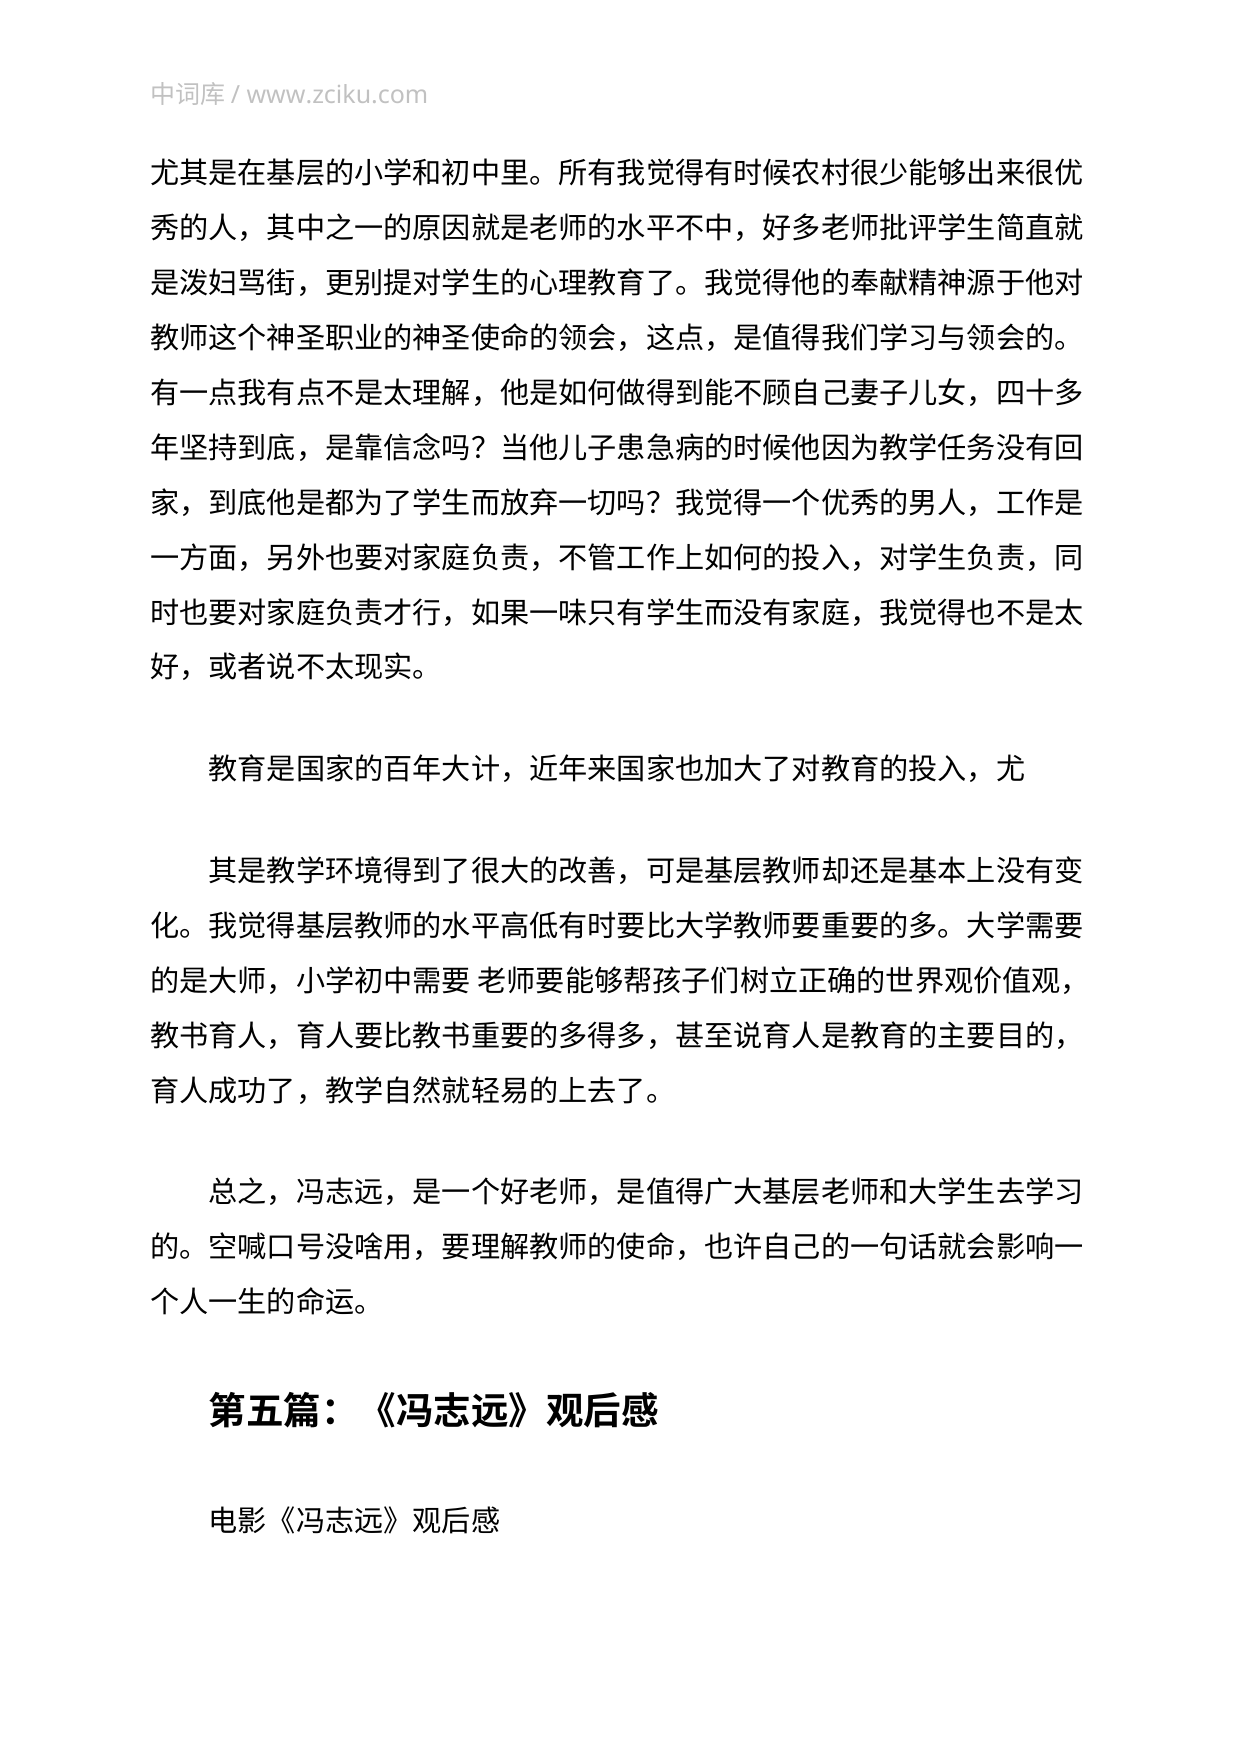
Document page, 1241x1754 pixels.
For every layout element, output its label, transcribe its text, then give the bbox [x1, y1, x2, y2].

text 电影《冯志远》观后感 [150, 1498, 1090, 1540]
text 总之，冯志远，是一个好老师，是值得广大基层老师和大学生去学习的。空喊口号没啥用，要理解教师的使命，也许自己的一句话就会影响一个人一生的命运。 [150, 1169, 1090, 1321]
text 其是教学环境得到了很大的改善，可是基层教师却还是基本上没有变化。我觉得基层教师的水平高低有时要比大学教师要重要的多。大学需要的是大师，小学初中需要 老师要能够帮孩子们树立正确的世界观价值观，教书育人，育人要比教书重要的多得多，甚至说育人是教育的主要目的，育人成功了，教学自然就轻易的上去了。 [150, 848, 1090, 1109]
text 教育是国家的百年大计，近年来国家也加大了对教育的投入，尤 [150, 746, 1090, 788]
text 第五篇：《冯志远》观后感 [150, 1381, 1090, 1435]
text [150, 150, 1090, 686]
